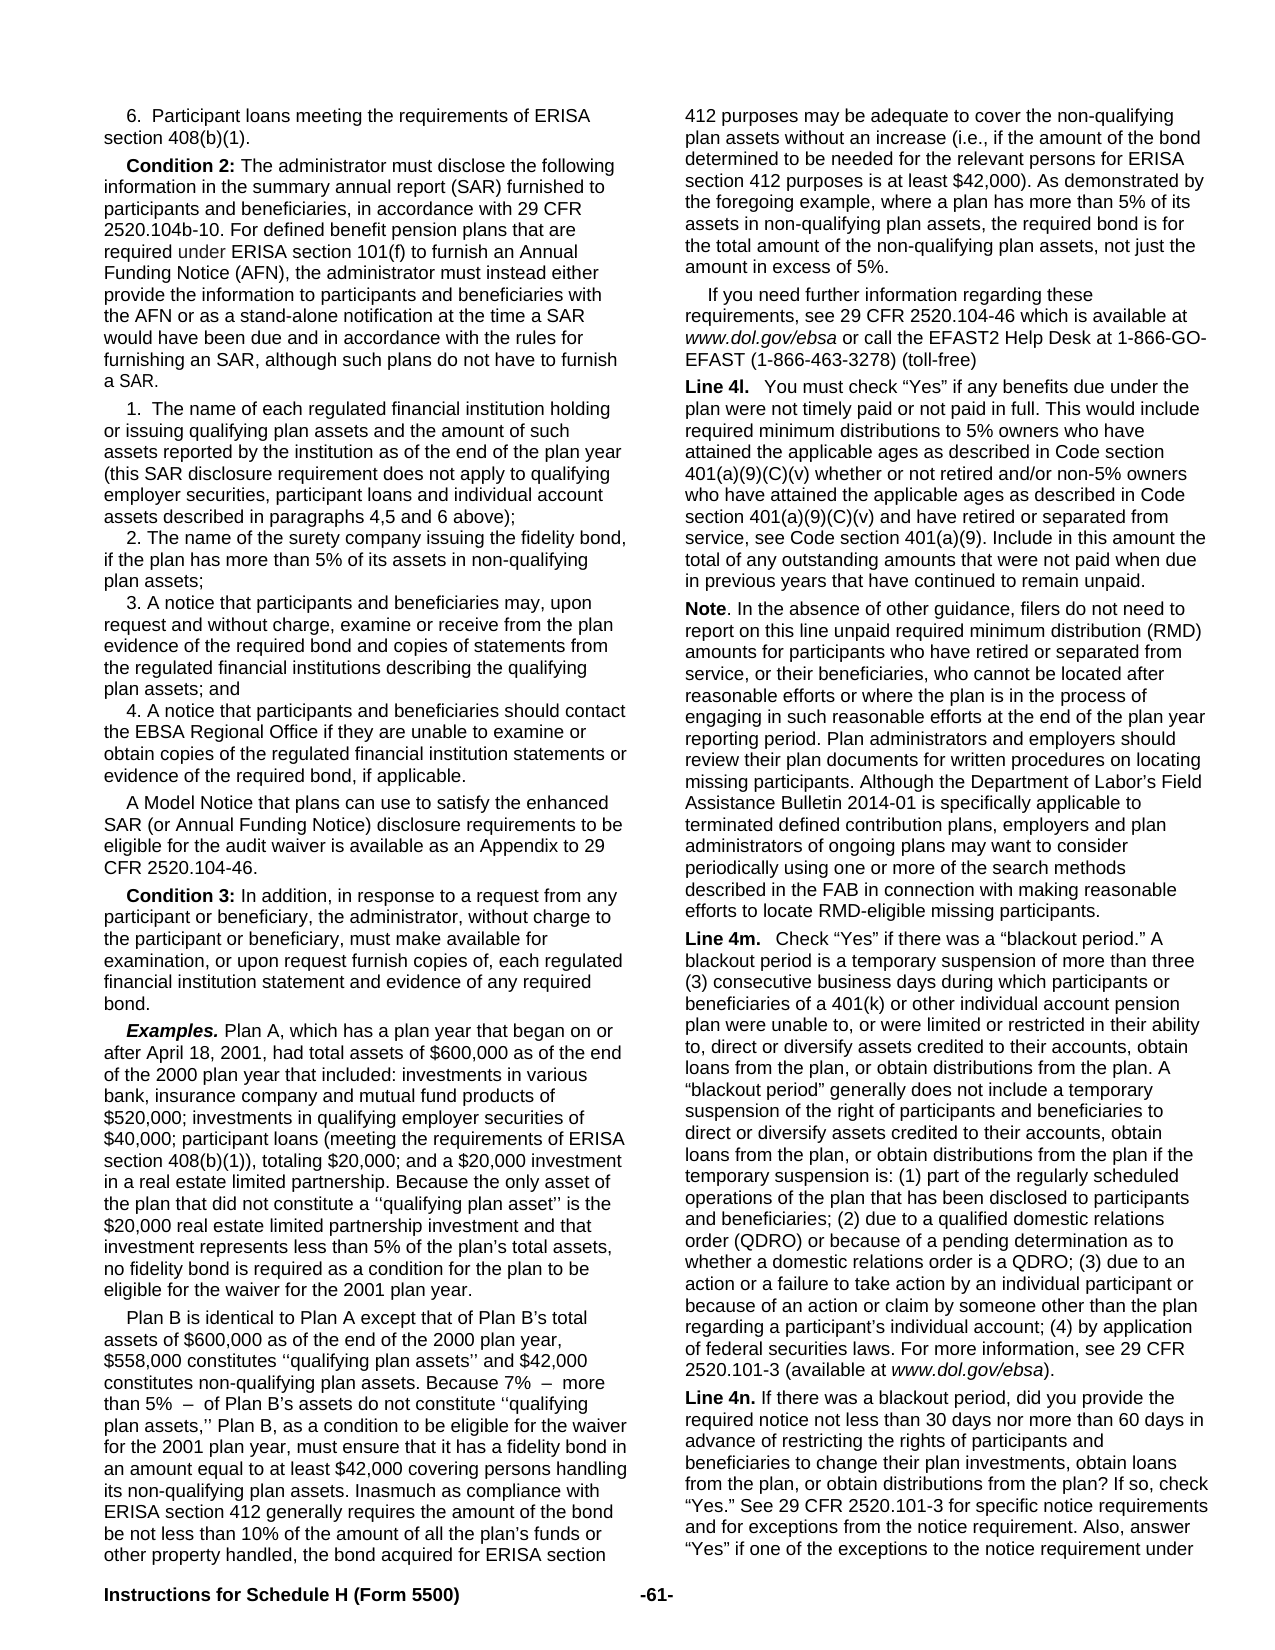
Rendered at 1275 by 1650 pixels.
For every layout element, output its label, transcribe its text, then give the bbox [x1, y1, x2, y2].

text Condition 2: The administrator must disclose the following information in the summary annual report (SAR) furnished to participants and beneficiaries, in accordance with 29 CFR 2520.104b-10. For defined benefit pension plans that are required under ERISA section 101(f) to furnish an Annual Funding Notice (AFN), the administrator must instead either provide the information to participants and beneficiaries with the AFN or as a stand-alone notification at the time a SAR would have been due and in accordance with the rules for furnishing an SAR, although such plans do not have to furnish a SAR. [103, 154, 628, 392]
text 1. The name of each regulated financial institution holding or issuing qualifying plan assets and the amount of such assets reported by the institution as of the end of the plan year (this SAR disclosure requirement does not apply to qualifying employer securities, participant loans and individual account assets described in paragraphs 4,5 and 6 above); [103, 398, 628, 527]
text Condition 3: In addition, in response to a request from any participant or beneficiary, the administrator, without charge to the participant or beneficiary, must make available for examination, or upon request furnish copies of, each regulated financial institution statement and evidence of any required bond. [103, 885, 628, 1014]
text 3. A notice that participants and beneficiaries may, upon request and without charge, examine or receive from the plan evidence of the required bond and copies of statements from the regulated financial institutions describing the qualifying plan assets; and [103, 592, 628, 700]
text 2. The name of the surety company issuing the fidelity bond, if the plan has more than 5% of its assets in non-qualifying plan assets; [103, 527, 628, 592]
text Examples. Plan A, which has a plan year that began on or after April 18, 2001, had total assets of $600,000 as of the end of the 2000 plan year that included: investments in various bank, insurance company and mutual fund products of $520,000; investments in qualifying employer securities of $40,000; participant loans (meeting the requirements of ERISA section 408(b)(1)), totaling $20,000; and a $20,000 investment in a real estate limited partnership. Because the only asset of the plan that did not constitute a ‘‘qualifying plan asset’’ is the $20,000 real estate limited partnership investment and that investment represents less than 5% of the plan’s total assets, no fidelity bond is required as a condition for the plan to be eligible for the waiver for the 2001 plan year. [103, 1020, 628, 1301]
text 6. Participant loans meeting the requirements of ERISA section 408(b)(1). [103, 105, 628, 148]
text Note. In the absence of other guidance, filers do not need to report on this line unpaid required minimum distribution (RMD) amounts for participants who have retired or separated from service, or their beneficiaries, who cannot be located after reasonable efforts or where the plan is in the process of engaging in such reasonable efforts at the end of the plan year reporting period. Plan administrators and employers should review their plan documents for written procedures on locating missing participants. Although the Department of Labor’s Field Assistance Bulletin 2014-01 is specifically applicable to terminated defined contribution plans, employers and plan administrators of ongoing plans may want to consider periodically using one or more of the search methods described in the FAB in connection with making reasonable efforts to locate RMD-eligible missing participants. [685, 598, 1209, 922]
text 4. A notice that participants and beneficiaries should contact the EBSA Regional Office if they are unable to examine or obtain copies of the regulated financial institution statements or evidence of the required bond, if applicable. [103, 700, 628, 786]
text Plan B is identical to Plan A except that of Plan B’s total assets of $600,000 as of the end of the 2000 plan year, $558,000 constitutes ‘‘qualifying plan assets’’ and $42,000 constitutes non-qualifying plan assets. Because 7% – more than 5% – of Plan B’s assets do not constitute ‘‘qualifying plan assets,’’ Plan B, as a condition to be eligible for the waiver for the 2001 plan year, must ensure that it has a fidelity bond in an amount equal to at least $42,000 covering persons handling its non-qualifying plan assets. Inasmuch as compliance with ERISA section 412 generally requires the amount of the bond be not less than 10% of the amount of all the plan’s funds or other property handled, the bond acquired for ERISA section 412 purposes may be adequate to cover the non-qualifying plan assets without an increase (i.e., if the amount of the bond determined to be needed for the relevant persons for ERISA section 412 purposes is at least $42,000). As demonstrated by the foregoing example, where a plan has more than 5% of its assets in non-qualifying plan assets, the required bond is for the total amount of the non-qualifying plan assets, not just the amount in excess of 5%. [685, 105, 1209, 277]
text Line 4l. You must check “Yes” if any benefits due under the plan were not timely paid or not paid in full. This would include required minimum distributions to 5% owners who have attained the applicable ages as described in Code section 401(a)(9)(C)(v) whether or not retired and/or non-5% owners who have attained the applicable ages as described in Code section 401(a)(9)(C)(v) and have retired or separated from service, see Code section 401(a)(9). Include in this amount the total of any outstanding amounts that were not paid when due in previous years that have continued to remain unpaid. [685, 376, 1209, 592]
text Plan B is identical to Plan A except that of Plan B’s total assets of $600,000 as of the end of the 2000 plan year, $558,000 constitutes ‘‘qualifying plan assets’’ and $42,000 constitutes non-qualifying plan assets. Because 7% – more than 5% – of Plan B’s assets do not constitute ‘‘qualifying plan assets,’’ Plan B, as a condition to be eligible for the waiver for the 2001 plan year, must ensure that it has a fidelity bond in an amount equal to at least $42,000 covering persons handling its non-qualifying plan assets. Inasmuch as compliance with ERISA section 412 generally requires the amount of the bond be not less than 10% of the amount of all the plan’s funds or other property handled, the bond acquired for ERISA section 412 purposes may be adequate to cover the non-qualifying plan assets without an increase (i.e., if the amount of the bond determined to be needed for the relevant persons for ERISA section 412 purposes is at least $42,000). As demonstrated by the foregoing example, where a plan has more than 5% of its assets in non-qualifying plan assets, the required bond is for the total amount of the non-qualifying plan assets, not just the amount in excess of 5%. [103, 1307, 628, 1566]
text If you need further information regarding these requirements, see 29 CFR 2520.104-46 which is available at www.dol.gov/ebsa or call the EFAST2 Help Desk at 1-866-GO-EFAST (1-866-463-3278) (toll-free) [685, 284, 1209, 370]
text A Model Notice that plans can use to satisfy the enhanced SAR (or Annual Funding Notice) disclosure requirements to be eligible for the audit waiver is available as an Appendix to 29 CFR 2520.104-46. [103, 792, 628, 878]
text Line 4m. Check “Yes” if there was a “blackout period.” A blackout period is a temporary suspension of more than three (3) consecutive business days during which participants or beneficiaries of a 401(k) or other individual account pension plan were unable to, or were limited or restricted in their ability to, direct or diversify assets credited to their accounts, obtain loans from the plan, or obtain distributions from the plan. A “blackout period” generally does not include a temporary suspension of the right of participants and beneficiaries to direct or diversify assets credited to their accounts, obtain loans from the plan, or obtain distributions from the plan if the temporary suspension is: (1) part of the regularly scheduled operations of the plan that has been disclosed to participants and beneficiaries; (2) due to a qualified domestic relations order (QDRO) or because of a pending determination as to whether a domestic relations order is a QDRO; (3) due to an action or a failure to take action by an individual participant or because of an action or claim by someone other than the plan regarding a participant’s individual account; (4) by application of federal securities laws. For more information, see 29 CFR 2520.101-3 (available at www.dol.gov/ebsa). [685, 928, 1209, 1381]
